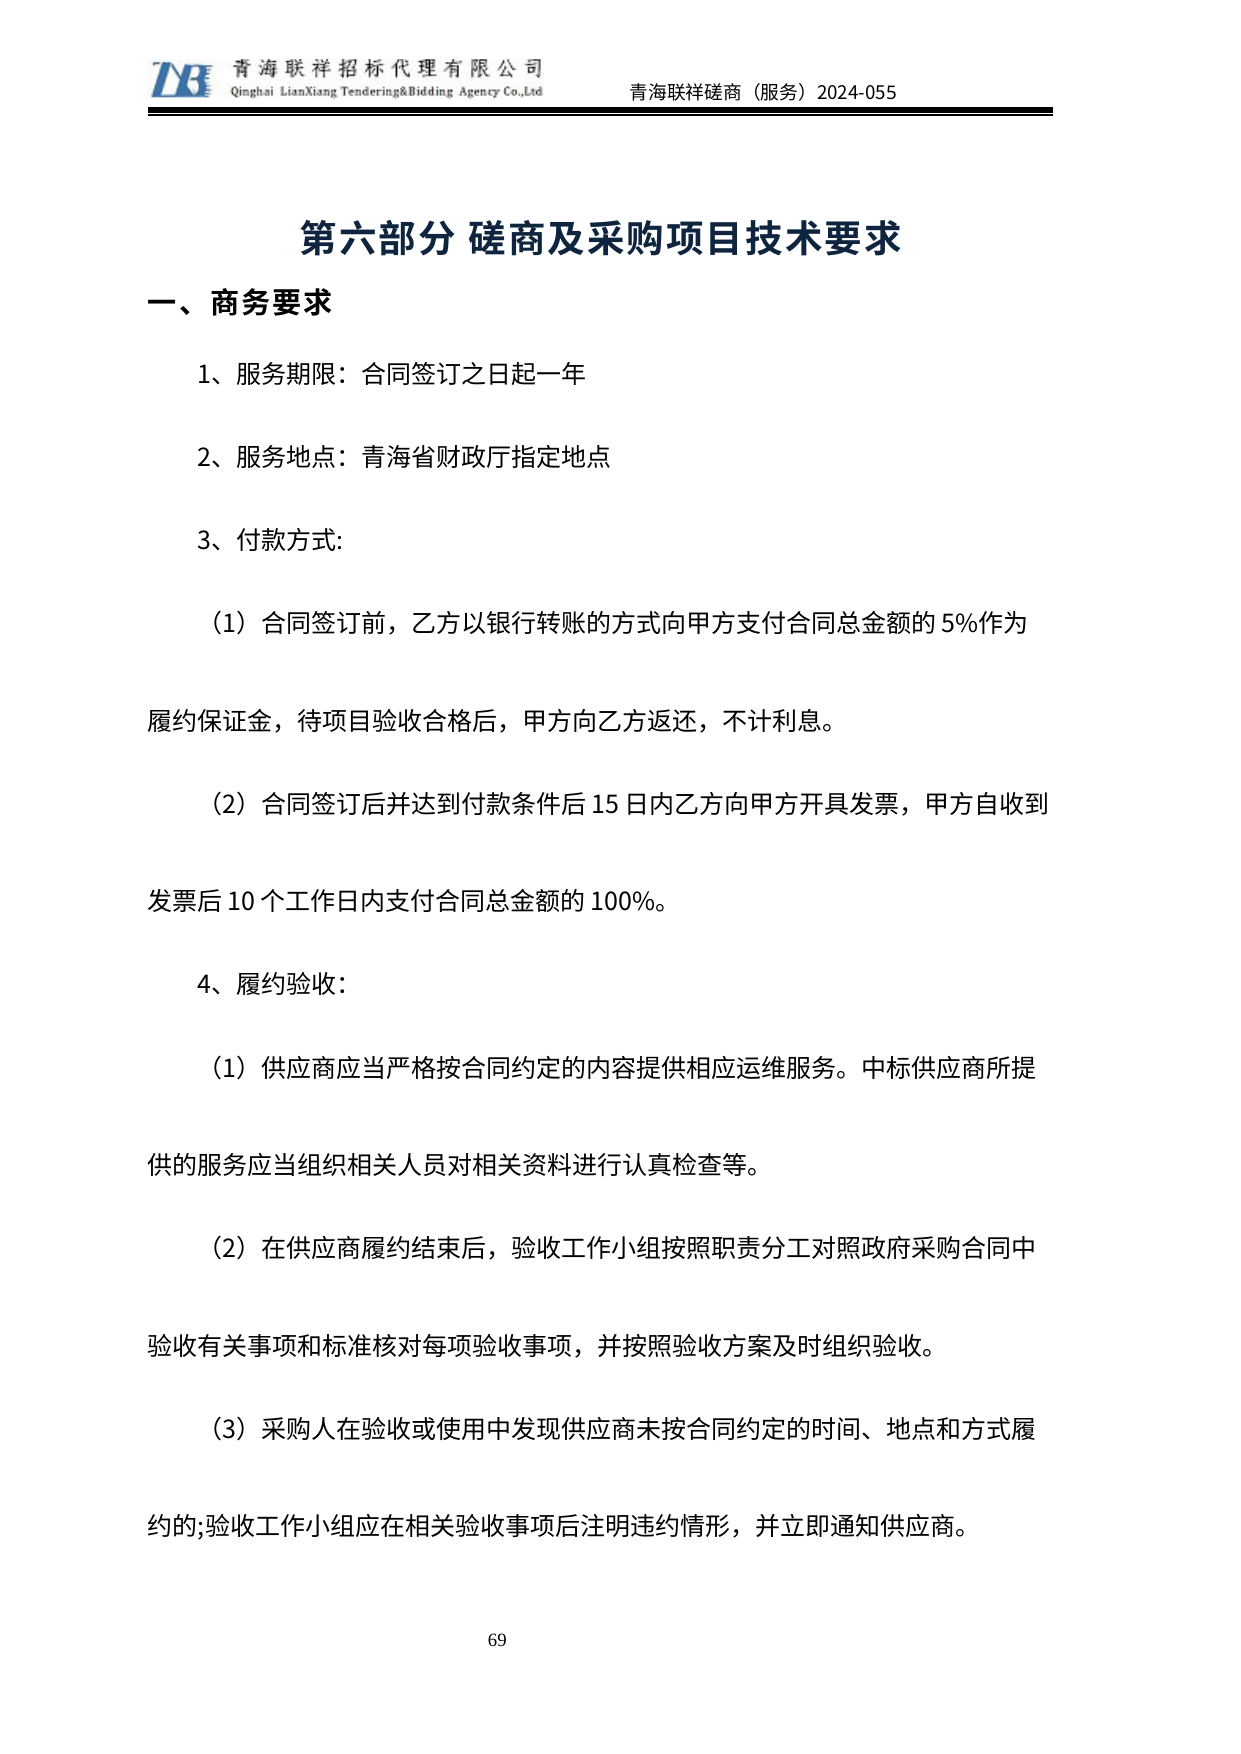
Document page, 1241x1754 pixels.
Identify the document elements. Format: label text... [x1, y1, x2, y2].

text 3、付款方式: [148, 506, 1053, 571]
text 2、服务地点：青海省财政厅指定地点 [148, 423, 1053, 488]
text （1）合同签订前，乙方以银行转账的方式向甲方支付合同总金额的5%作为履约保证金，待项目验收合格后，甲方向乙方返还，不计利息。 [148, 589, 1053, 752]
picture [147, 59, 544, 99]
text （3）采购人在验收或使用中发现供应商未按合同约定的时间、地点和方式履约的;验收工作小组应在相关验收事项后注明违约情形，并立即通知供应商。 [148, 1395, 1053, 1557]
text 4、履约验收： [148, 951, 1053, 1016]
text 1、服务期限：合同签订之日起一年 [148, 340, 1053, 405]
text （2）在供应商履约结束后，验收工作小组按照职责分工对照政府采购合同中验收有关事项和标准核对每项验收事项，并按照验收方案及时组织验收。 [148, 1214, 1053, 1377]
subtitle 一、商务要求 [148, 269, 1053, 334]
text （1）供应商应当严格按合同约定的内容提供相应运维服务。中标供应商所提供的服务应当组织相关人员对相关资料进行认真检查等。 [148, 1034, 1053, 1196]
subtitle 第六部分 磋商及采购项目技术要求 [148, 204, 1053, 269]
text （2）合同签订后并达到付款条件后15日内乙方向甲方开具发票，甲方自收到发票后10个工作日内支付合同总金额的100%。 [148, 770, 1053, 932]
